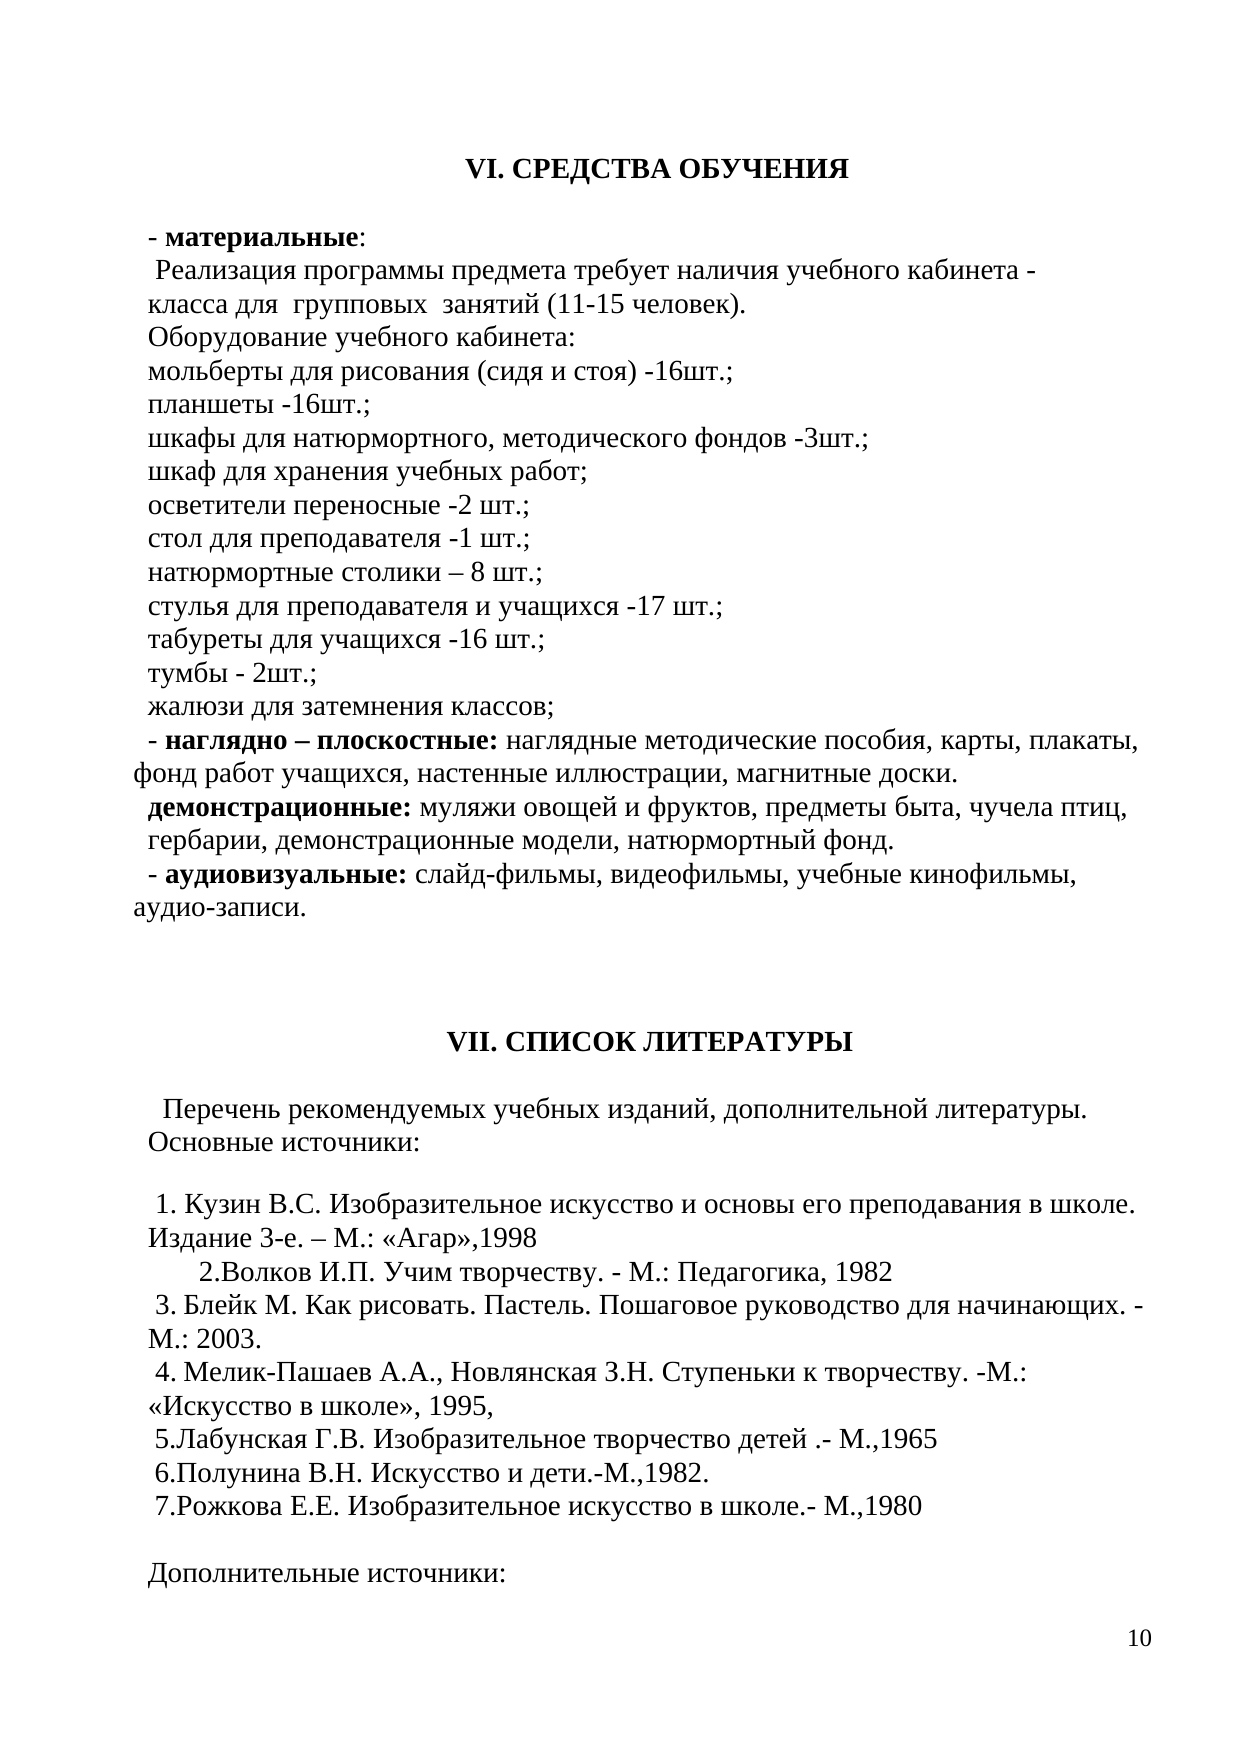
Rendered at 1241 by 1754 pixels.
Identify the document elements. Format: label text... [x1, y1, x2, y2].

text шкаф для хранения учебных работ; [133, 453, 1152, 487]
text 7.Рожкова Е.Е. Изобразительное искусство в школе.- М.,1980 [89, 1488, 1152, 1522]
text 5.Лабунская Г.В. Изобразительное творчество детей .- М.,1965 [89, 1421, 1152, 1455]
text демонстрационные: муляжи овощей и фруктов, предметы быта, чучела птиц, [133, 789, 1152, 822]
text Дополнительные источники: [133, 1556, 1152, 1589]
text 4. Мелик-Пашаев А.А., Новлянская З.Н. Ступеньки к творчеству. -М.: «Искусство в школе», 1995, [148, 1354, 1152, 1421]
text Основные источники: [133, 1124, 1152, 1158]
text стол для преподавателя -1 шт.; [133, 521, 1152, 554]
text 6.Полунина В.Н. Искусство и дети.-М.,1982. [89, 1455, 1152, 1488]
text - материальные: [133, 219, 1152, 252]
text натюрмортные столики – 8 шт.; [133, 554, 1152, 588]
text - аудиовизуальные: слайд-фильмы, видеофильмы, учебные кинофильмы, аудио-записи. [133, 856, 1152, 923]
text - наглядно – плоскостные: наглядные методические пособия, карты, плакаты, фонд работ учащихся, настенные иллюстрации, магнитные доски. [133, 722, 1152, 789]
text тумбы - 2шт.; [133, 655, 1152, 688]
text класса для групповых занятий (11-15 человек). [133, 286, 1152, 319]
text шкафы для натюрмортного, методического фондов -3шт.; [133, 420, 1152, 453]
text 2.Волков И.П. Учим творчеству. - М.: Педагогика, 1982 [148, 1254, 1152, 1287]
text Реализация программы предмета требует наличия учебного кабинета - [133, 252, 1152, 286]
text 3. Блейк М. Как рисовать. Пастель. Пошаговое руководство для начинающих. - М.: 2003. [148, 1287, 1152, 1354]
text стулья для преподавателя и учащихся -17 шт.; [133, 588, 1152, 621]
text 1. Кузин В.С. Изобразительное искусство и основы его преподавания в школе. Издание 3-е. – М.: «Агар»,1998 [148, 1187, 1152, 1254]
text гербарии, демонстрационные модели, натюрмортный фонд. [133, 822, 1152, 856]
text мольберты для рисования (сидя и стоя) -16шт.; [133, 353, 1152, 386]
list VI. СРЕДСТВА ОБУЧЕНИЯ [133, 152, 1152, 185]
list Перечень рекомендуемых учебных изданий, дополнительной литературы. [133, 1091, 1152, 1124]
text табуреты для учащихся -16 шт.; [133, 621, 1152, 655]
text осветители переносные -2 шт.; [133, 487, 1152, 521]
text Оборудование учебного кабинета: [133, 319, 1152, 353]
text жалюзи для затемнения классов; [133, 688, 1152, 722]
text VII. СПИСОК ЛИТЕРАТУРЫ [133, 1024, 1152, 1057]
text планшеты -16шт.; [133, 386, 1152, 420]
